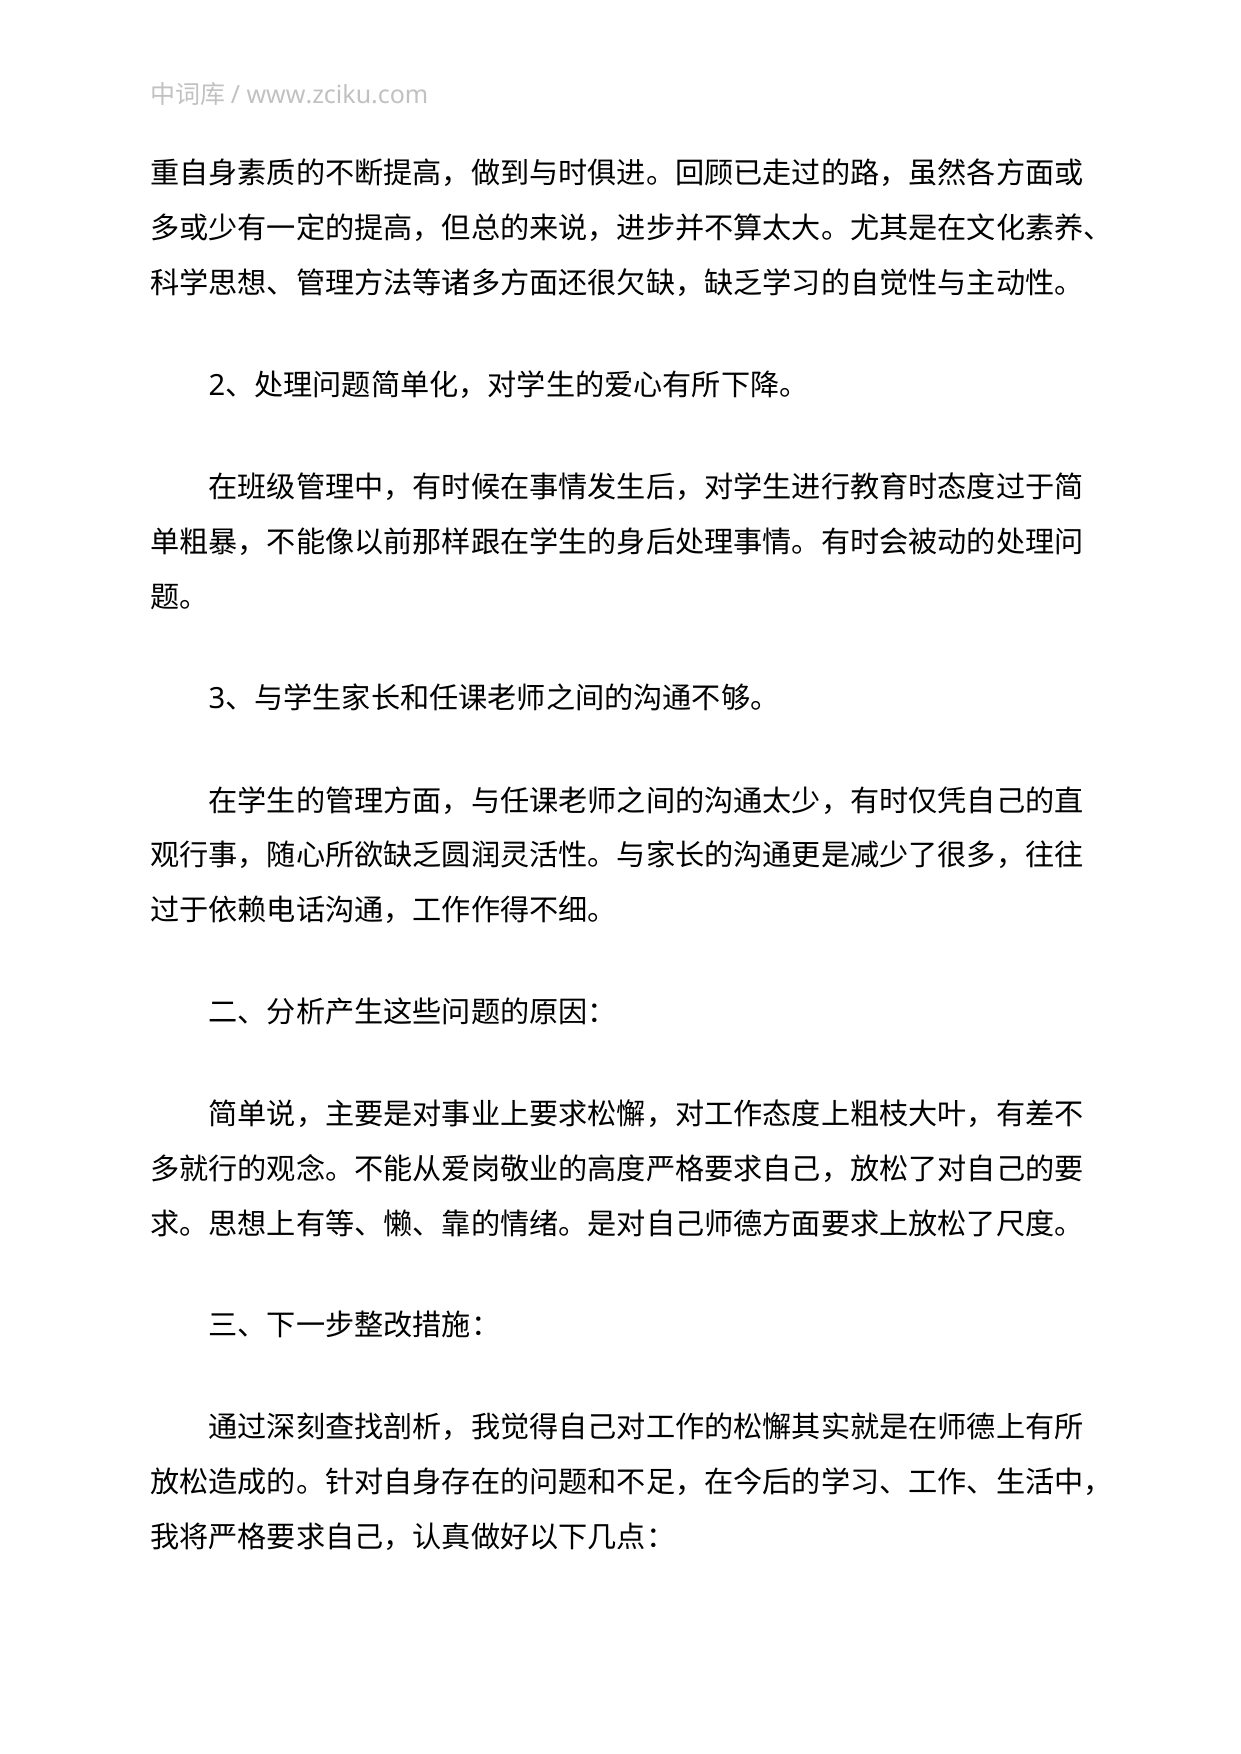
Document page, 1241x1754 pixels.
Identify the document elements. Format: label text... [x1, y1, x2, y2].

text 简单说，主要是对事业上要求松懈，对工作态度上粗枝大叶，有差不多就行的观念。不能从爱岗敬业的高度严格要求自己，放松了对自己的要求。思想上有等、懒、靠的情绪。是对自己师德方面要求上放松了尺度。 [150, 1090, 1090, 1242]
text 二、分析产生这些问题的原因： [150, 989, 1090, 1031]
text 3、与学生家长和任课老师之间的沟通不够。 [150, 675, 1090, 717]
text 通过深刻查找剖析，我觉得自己对工作的松懈其实就是在师德上有所放松造成的。针对自身存在的问题和不足，在今后的学习、工作、生活中，我将严格要求自己，认真做好以下几点： [150, 1404, 1090, 1556]
text 2、处理问题简单化，对学生的爱心有所下降。 [150, 362, 1090, 404]
text 在学生的管理方面，与任课老师之间的沟通太少，有时仅凭自己的直观行事，随心所欲缺乏圆润灵活性。与家长的沟通更是减少了很多，往往过于依赖电话沟通，工作作得不细。 [150, 777, 1090, 929]
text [150, 150, 1090, 302]
text 在班级管理中，有时候在事情发生后，对学生进行教育时态度过于简单粗暴，不能像以前那样跟在学生的身后处理事情。有时会被动的处理问题。 [150, 463, 1090, 616]
text 三、下一步整改措施： [150, 1302, 1090, 1344]
